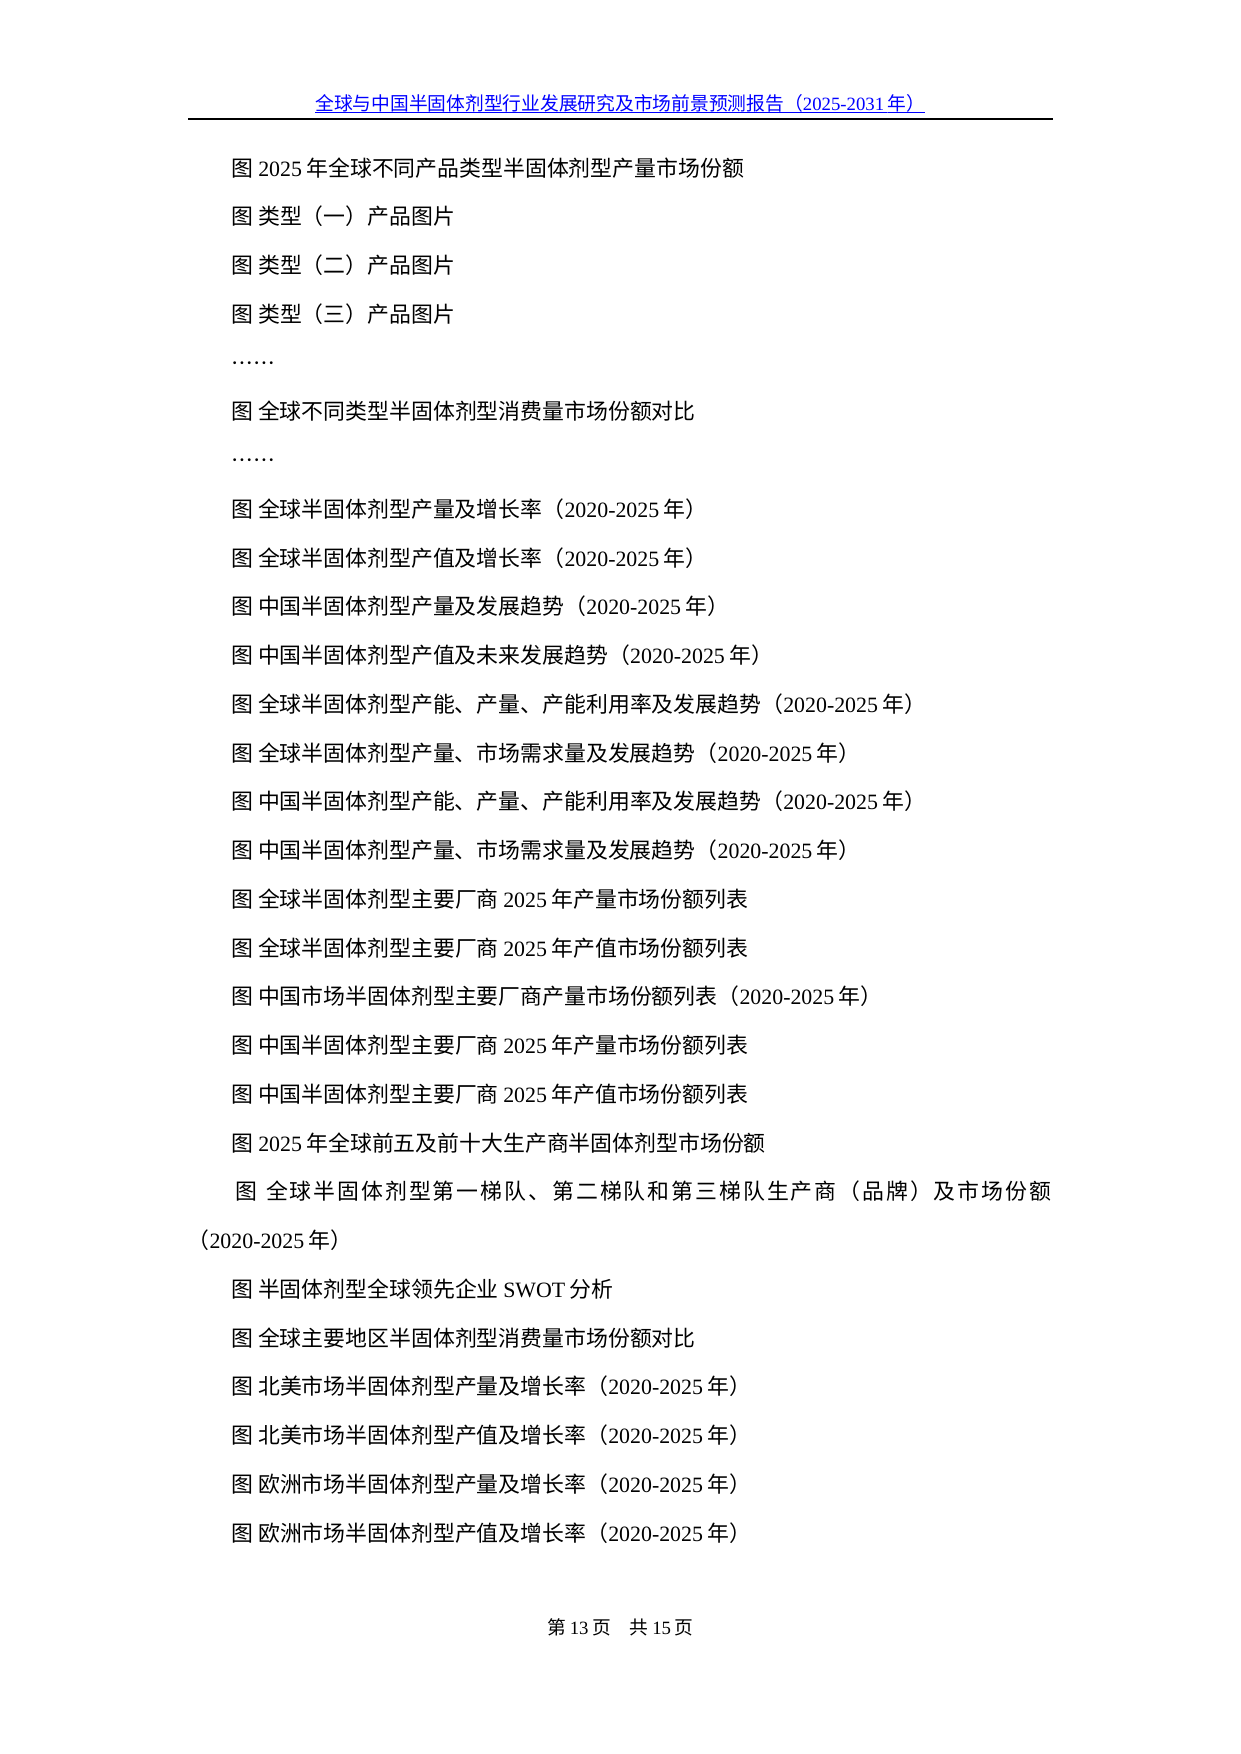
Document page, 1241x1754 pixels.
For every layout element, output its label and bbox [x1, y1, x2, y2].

text [187, 150, 1053, 1548]
